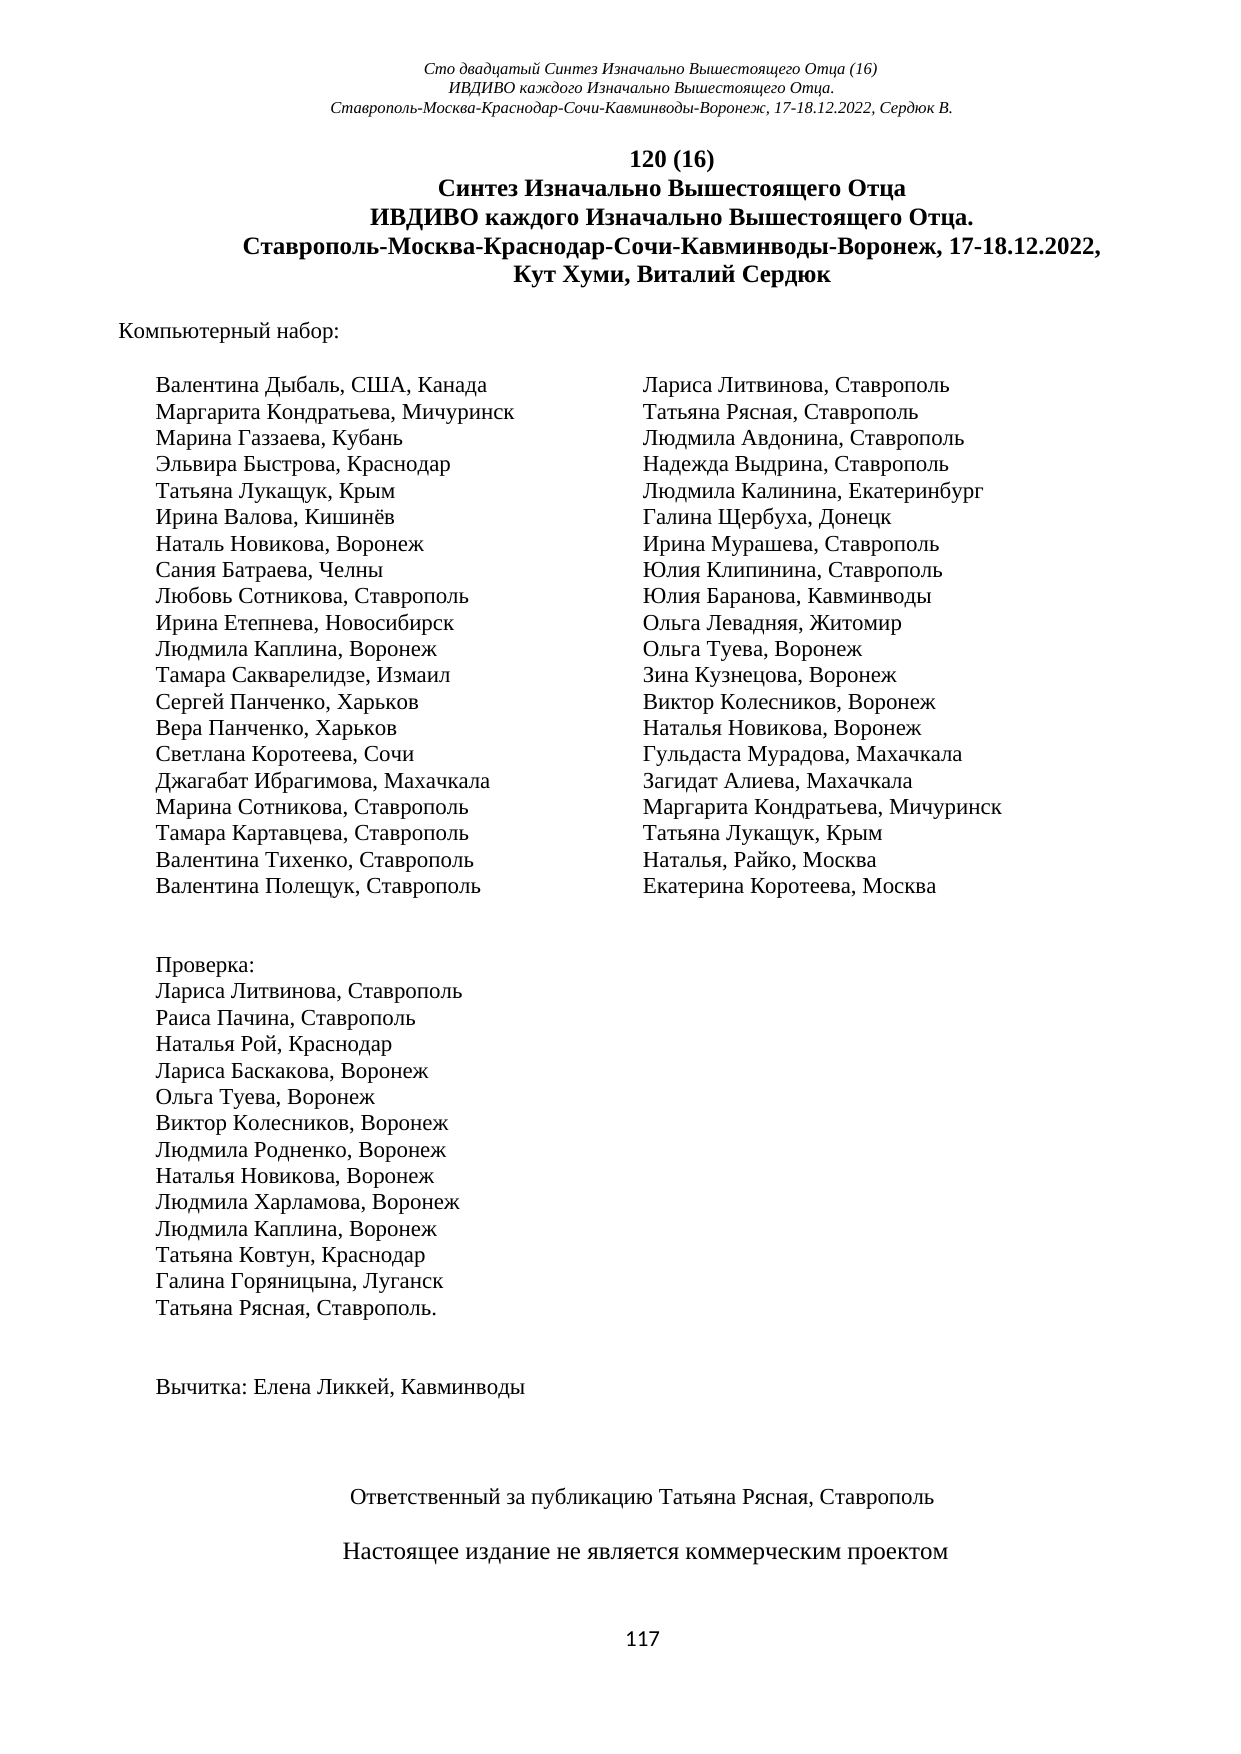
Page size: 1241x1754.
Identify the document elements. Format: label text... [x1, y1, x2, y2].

text 120 (16) [118, 144, 1167, 173]
text Синтез Изначально Вышестоящего Отца [118, 173, 1167, 202]
table_header Лариса Литвинова, Ставрополь Татьяна Рясная, Ставрополь Людмила Авдонина, Ставрополь Надежда Выдрина, Ставрополь Людмила Калинина, Екатеринбург Галина Щербуха, Донецк Ирина Мурашева, Ставрополь Юлия Клипинина, Ставрополь Юлия Баранова, Кавминводы Ольга Левадняя, Житомир Ольга Туева, Воронеж Зина Кузнецова, Воронеж Виктор Колесников, Воронеж Наталья Новикова, Воронеж Гульдаста Мурадова, Махачкала Загидат Алиева, Махачкала Маргарита Кондратьева, Мичуринск Татьяна Лукащук, Крым Наталья, Райко, Москва Екатерина Коротеева, Москва [631, 371, 1145, 1426]
text Компьютерный набор: [118, 317, 1167, 343]
text Ставрополь-Москва-Краснодар-Сочи-Кавминводы-Воронеж, 17-18.12.2022, [118, 231, 1167, 259]
text Настоящее издание не является коммерческим проектом [118, 1536, 1167, 1564]
text Ответственный за публикацию Татьяна Рясная, Ставрополь [118, 1483, 1167, 1509]
text ИВДИВО каждого Изначально Вышестоящего Отца. [118, 202, 1167, 231]
text Кут Хуми, Виталий Сердюк [118, 259, 1167, 288]
table_header Валентина Дыбаль, США, Канада Маргарита Кондратьева, Мичуринск Марина Газзаева, Кубань Эльвира Быстрова, Краснодар Татьяна Лукащук, Крым Ирина Валова, Кишинёв Наталь Новикова, Воронеж Сания Батраева, Челны Любовь Сотникова, Ставрополь Ирина Етепнева, Новосибирск Людмила Каплина, Воронеж Тамара Сакварелидзе, Измаил Сергей Панченко, Харьков Вера Панченко, Харьков Светлана Коротеева, Сочи Джагабат Ибрагимова, Махачкала Марина Сотникова, Ставрополь Тамара Картавцева, Ставрополь Валентина Тихенко, Ставрополь Валентина Полещук, Ставрополь Проверка: Лариса Литвинова, Ставрополь Раиса Пачина, Ставрополь Наталья Рой, Краснодар Лариса Баскакова, Воронеж Ольга Туева, Воронеж Виктор Колесников, Воронеж Людмила Родненко, Воронеж Наталья Новикова, Воронеж Людмила Харламова, Воронеж Людмила Каплина, Воронеж Татьяна Ковтун, Краснодар Галина Горяницына, Луганск Татьяна Рясная, Ставрополь. Вычитка: Елена Ликкей, Кавминводы [144, 371, 631, 1426]
